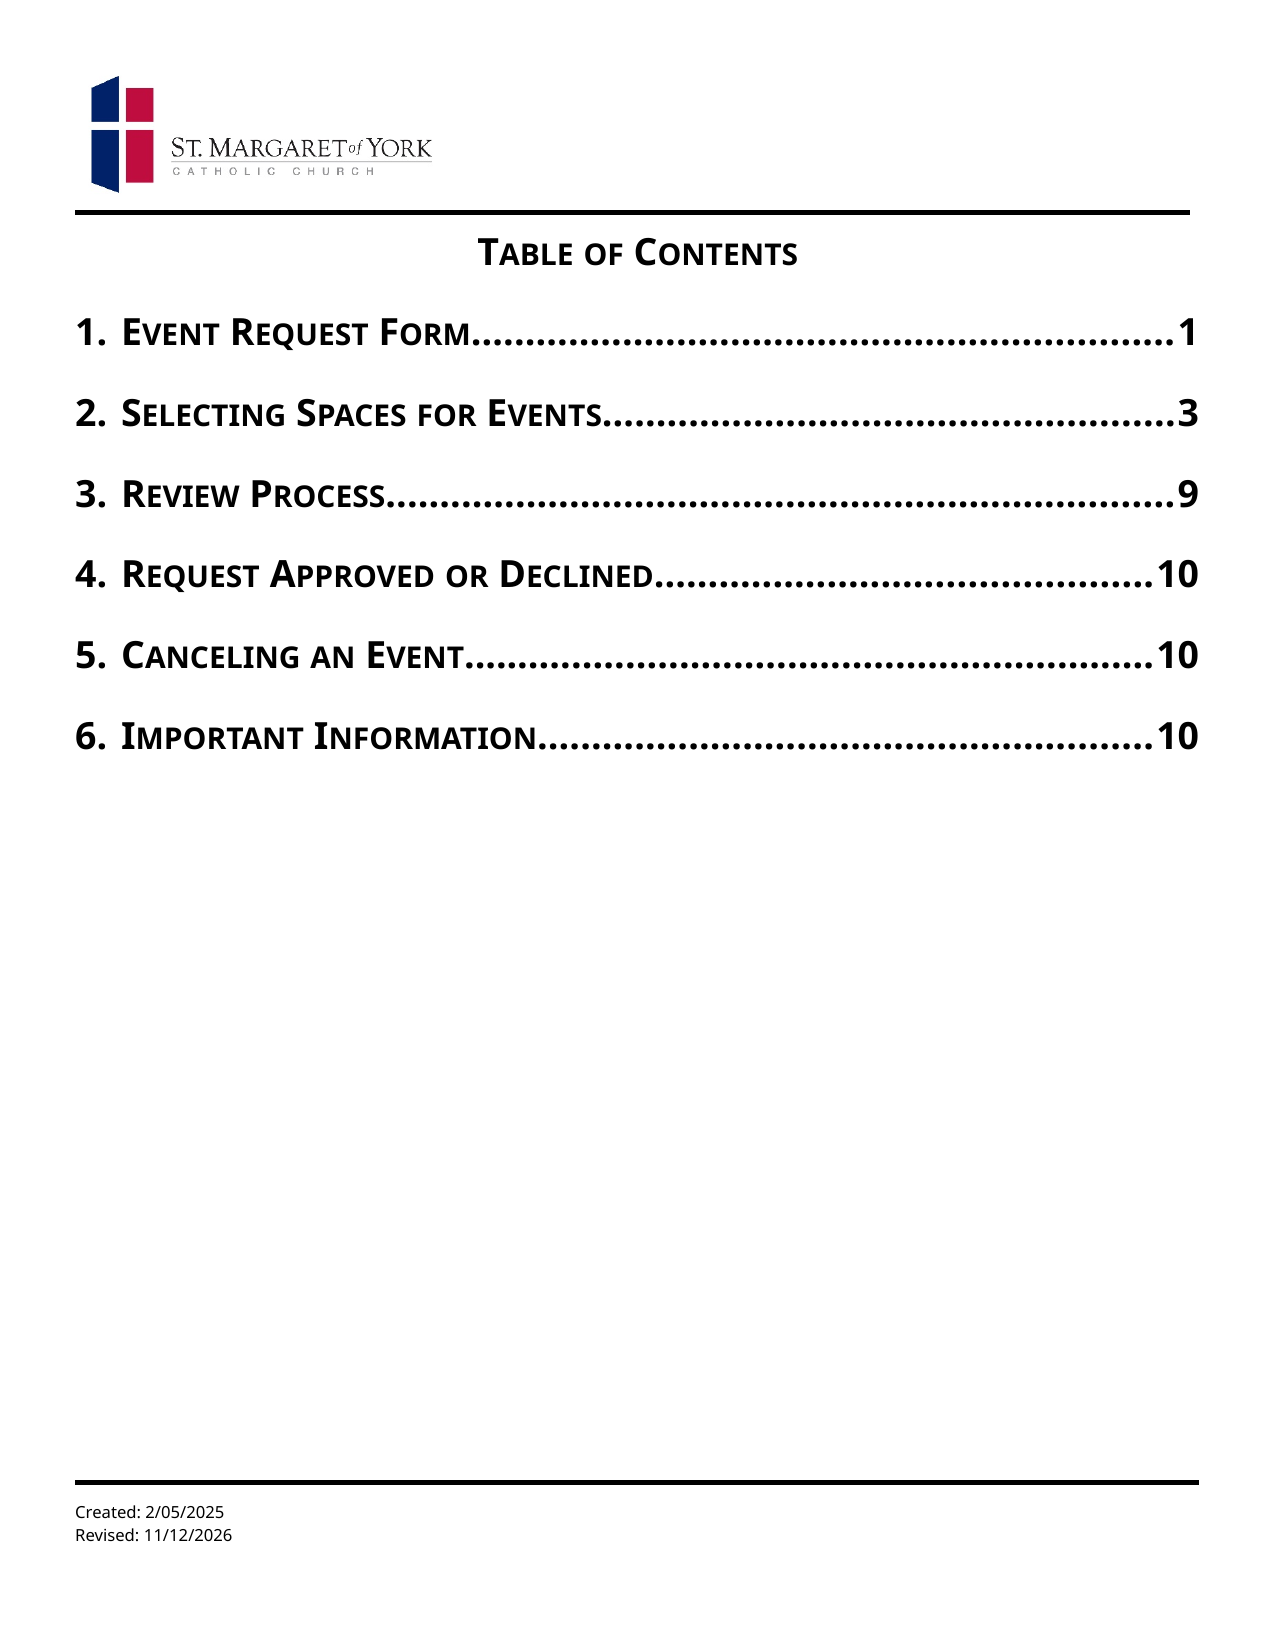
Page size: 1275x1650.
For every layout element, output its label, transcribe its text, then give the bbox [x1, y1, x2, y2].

text 5. Canceling an Event 10 [75, 629, 1200, 680]
text 1. Event Request Form 1 [75, 305, 1200, 356]
text 6. Important Information 10 [75, 710, 1200, 761]
text 4. Request Approved or Declined 10 [75, 548, 1200, 599]
text 3. Review Process 9 [75, 467, 1200, 518]
text 2. Selecting Spaces for Events 3 [75, 386, 1200, 437]
text Table of Contents [75, 225, 1200, 276]
picture [75, 75, 442, 197]
